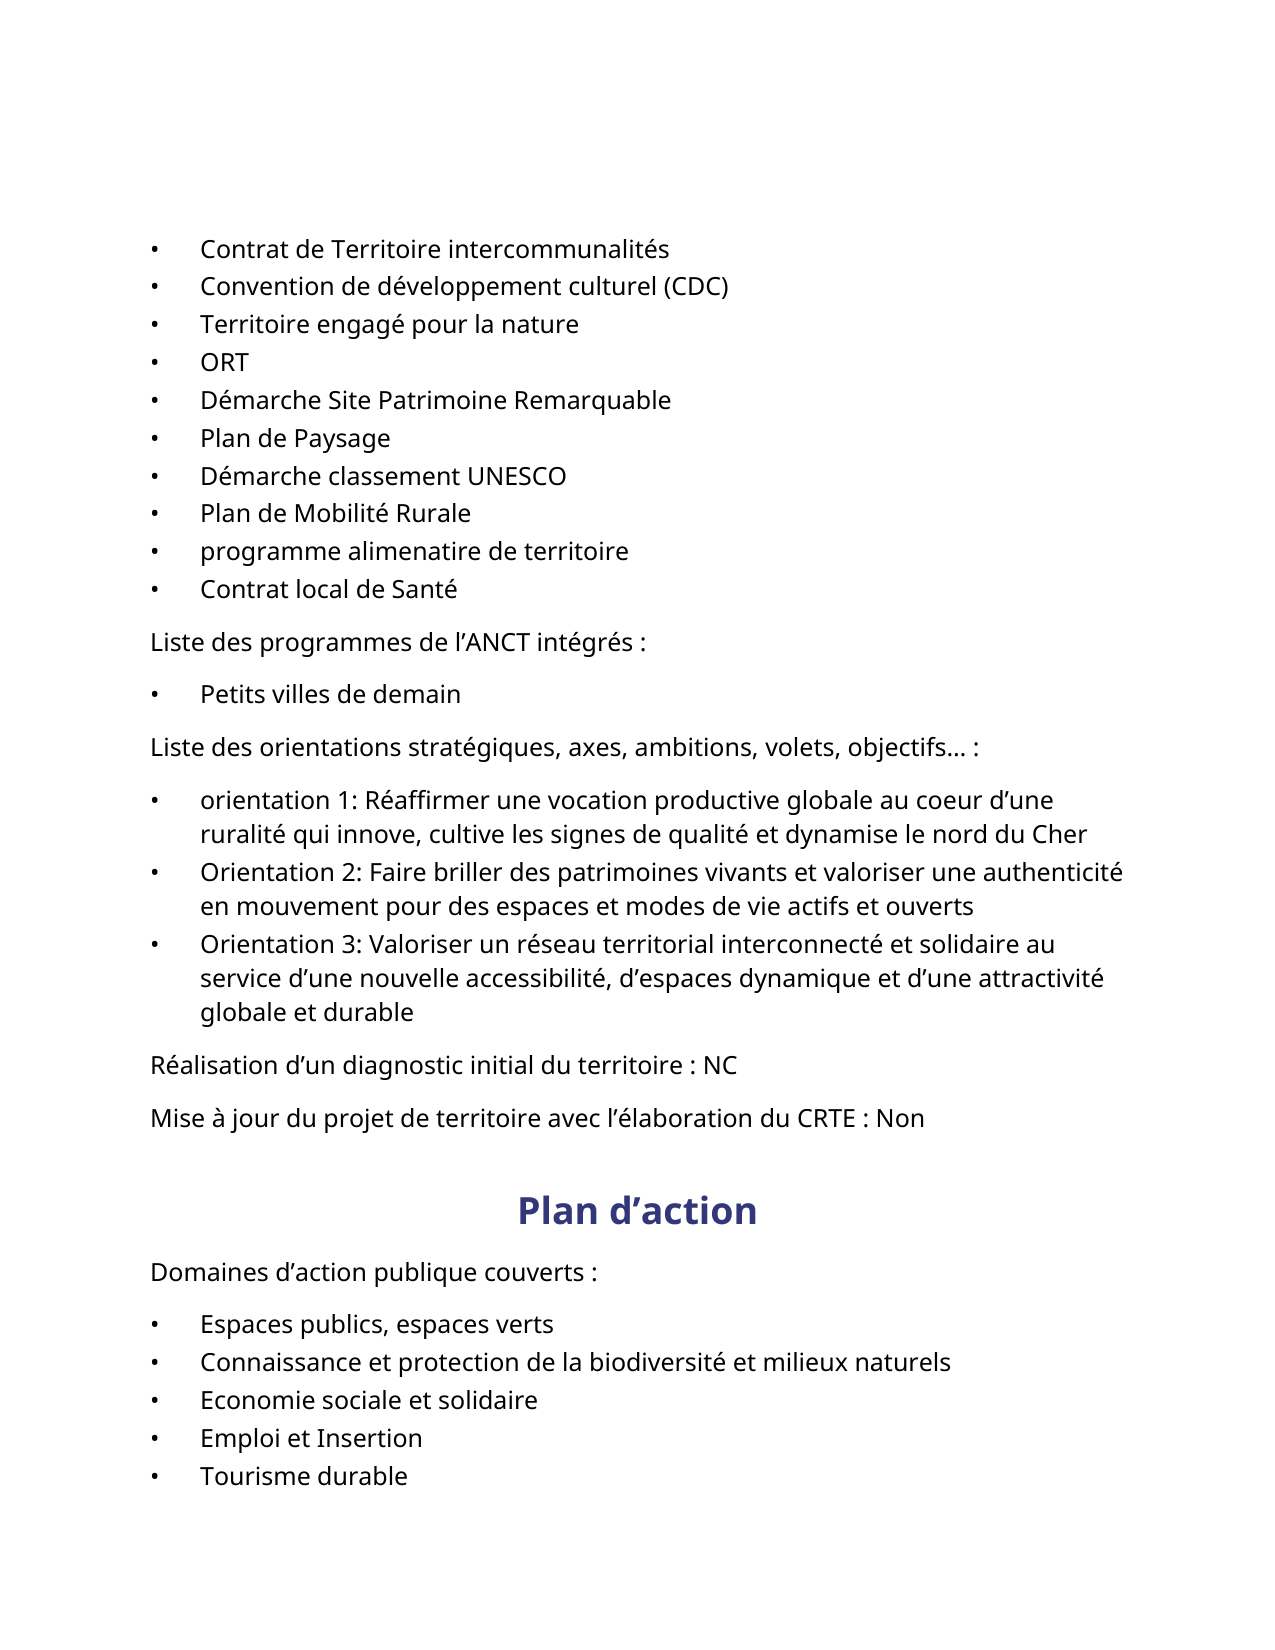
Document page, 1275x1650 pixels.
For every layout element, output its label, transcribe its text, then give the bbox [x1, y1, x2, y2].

list orientation 1: Réaffirmer une vocation productive globale au coeur d’une ruralité qui innove, cultive les signes de qualité et dynamise le nord du Cher [150, 783, 1125, 851]
text Mise à jour du projet de territoire avec l’élaboration du CRTE : Non [150, 1100, 1125, 1134]
list Emploi et Insertion [150, 1420, 1125, 1454]
list Convention de développement culturel (CDC) [150, 269, 1125, 303]
list Plan de Paysage [150, 420, 1125, 454]
list Territoire engagé pour la nature [150, 307, 1125, 341]
list Espaces publics, espaces verts [150, 1307, 1125, 1341]
list Démarche classement UNESCO [150, 458, 1125, 492]
list Economie sociale et solidaire [150, 1383, 1125, 1417]
list programme alimenatire de territoire [150, 534, 1125, 568]
list Démarche Site Patrimoine Remarquable [150, 382, 1125, 417]
text Domaines d’action publique couverts : [150, 1254, 1125, 1288]
list Tourisme durable [150, 1458, 1125, 1492]
list Orientation 2: Faire briller des patrimoines vivants et valoriser une authenticité en mouvement pour des espaces et modes de vie actifs et ouverts [150, 855, 1125, 923]
list Orientation 3: Valoriser un réseau territorial interconnecté et solidaire au service d’une nouvelle accessibilité, d’espaces dynamique et d’une attractivité globale et durable [150, 927, 1125, 1029]
list Contrat local de Santé [150, 572, 1125, 606]
subtitle Plan d’action [150, 1184, 1125, 1235]
list Petits villes de demain [150, 677, 1125, 711]
text Liste des programmes de l’ANCT intégrés : [150, 624, 1125, 658]
list Contrat de Territoire intercommunalités [150, 231, 1125, 265]
text Liste des orientations stratégiques, axes, ambitions, volets, objectifs… : [150, 730, 1125, 764]
list Plan de Mobilité Rurale [150, 496, 1125, 530]
list Connaissance et protection de la biodiversité et milieux naturels [150, 1345, 1125, 1379]
list ORT [150, 345, 1125, 379]
text Réalisation d’un diagnostic initial du territoire : NC [150, 1047, 1125, 1082]
